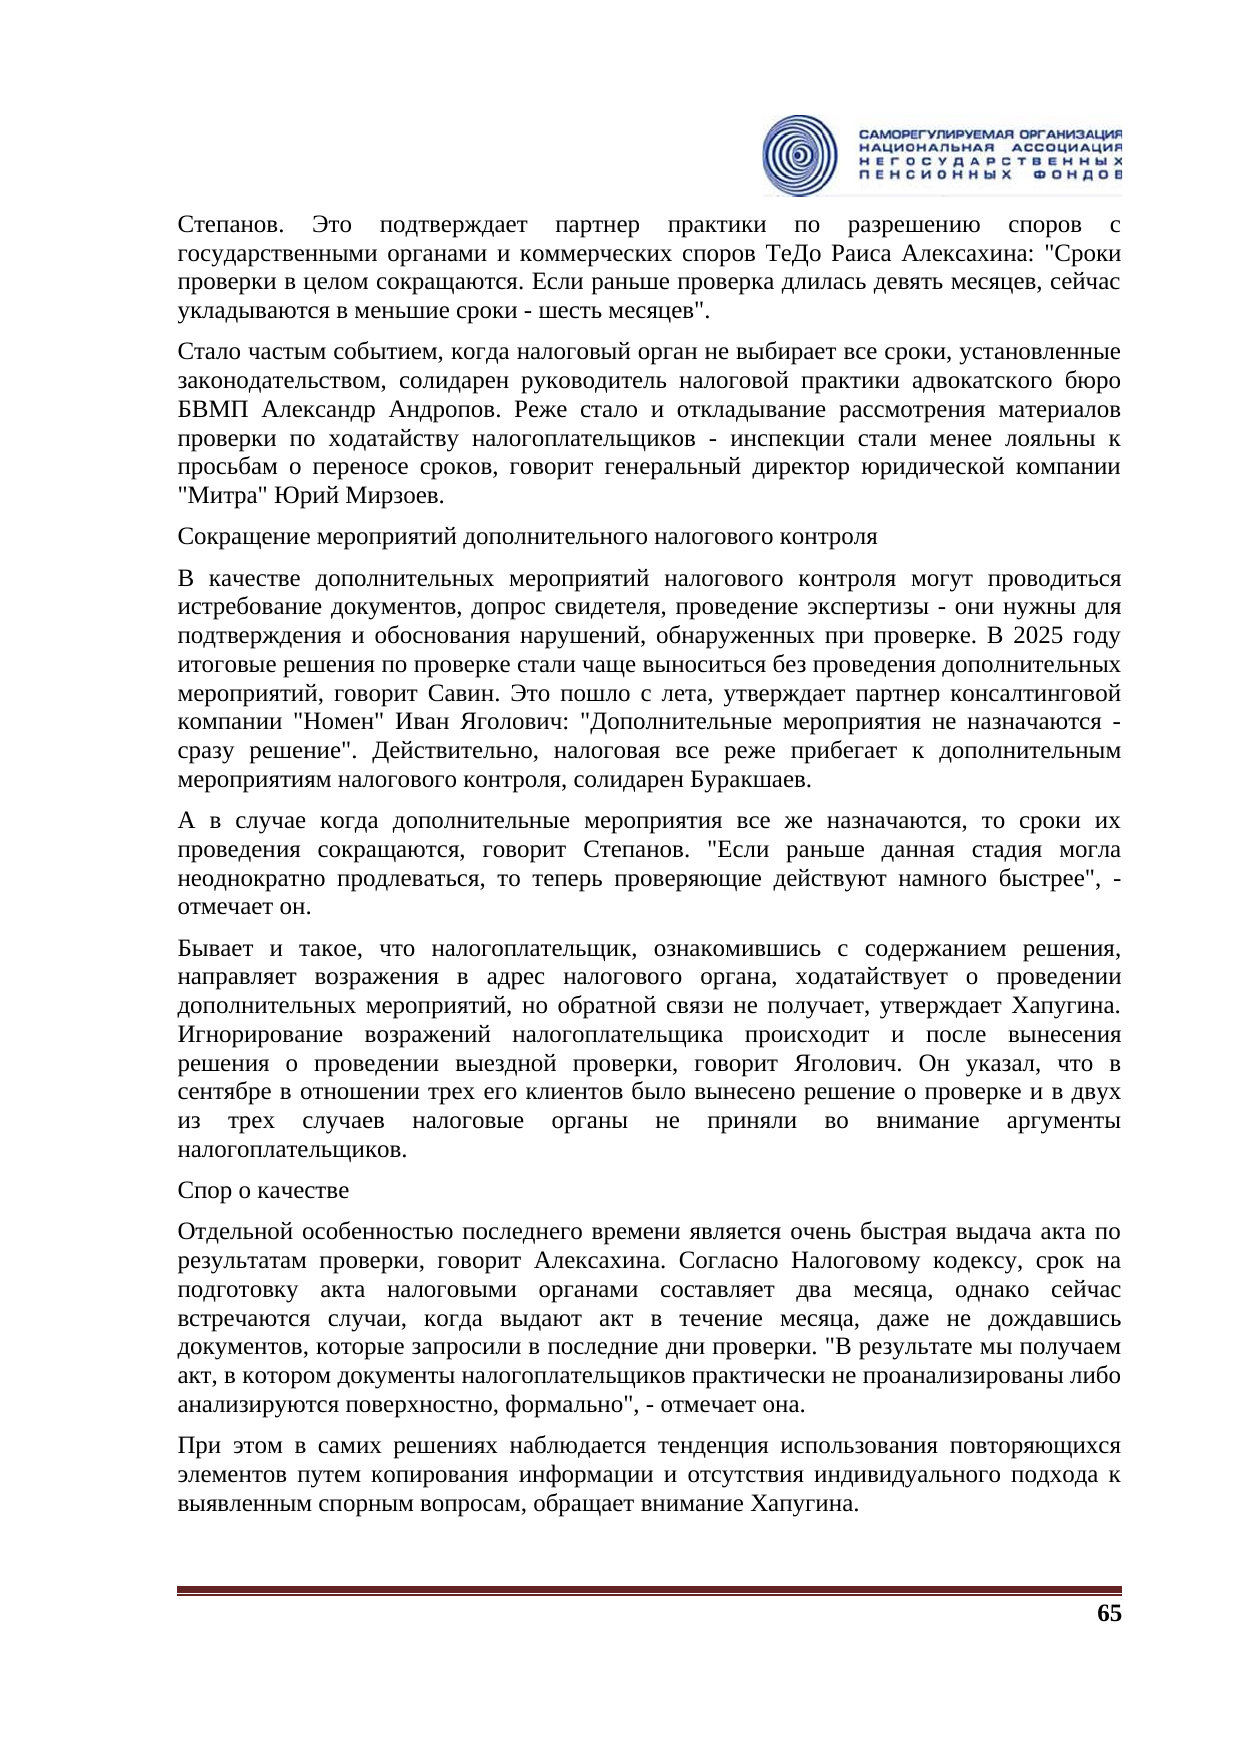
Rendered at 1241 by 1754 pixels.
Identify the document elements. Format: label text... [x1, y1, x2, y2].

text При этом в самих решениях наблюдается тенденция использования повторяющихся элементов путем копирования информации и отсутствия индивидуального подхода к выявленным спорным вопросам, обращает внимание Хапугина. [177, 1430, 1122, 1516]
text А в случае когда дополнительные мероприятия все же назначаются, то сроки их проведения сокращаются, говорит Степанов. "Eсли раньше данная стадия могла неоднократно продлеваться, то теперь проверяющие действуют намного быстрее", - отмечает он. [177, 805, 1122, 920]
text Спор о качестве [177, 1175, 1122, 1204]
text В качестве дополнительных мероприятий налогового контроля могут проводиться истребование документов, допрос свидетеля, проведение экспертизы - они нужны для подтверждения и обоснования нарушений, обнаруженных при проверке. В 2025 году итоговые решения по проверке стали чаще выноситься без проведения дополнительных мероприятий, говорит Савин. Это пошло с лета, утверждает партнер консалтинговой компании "Номен" Иван Яголович: "Дополнительные мероприятия не назначаются - сразу решение". Действительно, налоговая все реже прибегает к дополнительным мероприятиям налогового контроля, солидарен Буракшаев. [177, 563, 1122, 793]
text Сокращение мероприятий дополнительного налогового контроля [177, 521, 1122, 550]
text Отдельной особенностью последнего времени является очень быстрая выдача акта по результатам проверки, говорит Алексахина. Согласно Налоговому кодексу, срок на подготовку акта налоговыми органами составляет два месяца, однако сейчас встречаются случаи, когда выдают акт в течение месяца, даже не дождавшись документов, которые запросили в последние дни проверки. "В результате мы получаем акт, в котором документы налогоплательщиков практически не проанализированы либо анализируются поверхностно, формально", - отмечает она. [177, 1216, 1122, 1418]
picture [762, 115, 1123, 197]
text Бывает и такое, что налогоплательщик, ознакомившись с содержанием решения, направляет возражения в адрес налогового органа, ходатайствует о проведении дополнительных мероприятий, но обратной связи не получает, утверждает Хапугина. Игнорирование возражений налогоплательщика происходит и после вынесения решения о проведении выездной проверки, говорит Яголович. Он указал, что в сентябре в отношении трех его клиентов было вынесено решение о проверке и в двух из трех случаев налоговые органы не приняли во внимание аргументы налогоплательщиков. [177, 933, 1122, 1163]
text Стало частым событием, когда налоговый орган не выбирает все сроки, установленные законодательством, солидарен руководитель налоговой практики адвокатского бюро БВМП Александр Андропов. Реже стало и откладывание рассмотрения материалов проверки по ходатайству налогоплательщиков - инспекции стали менее лояльны к просьбам о переносе сроков, говорит генеральный директор юридической компании "Митра" Юрий Мирзоев. [177, 336, 1122, 509]
